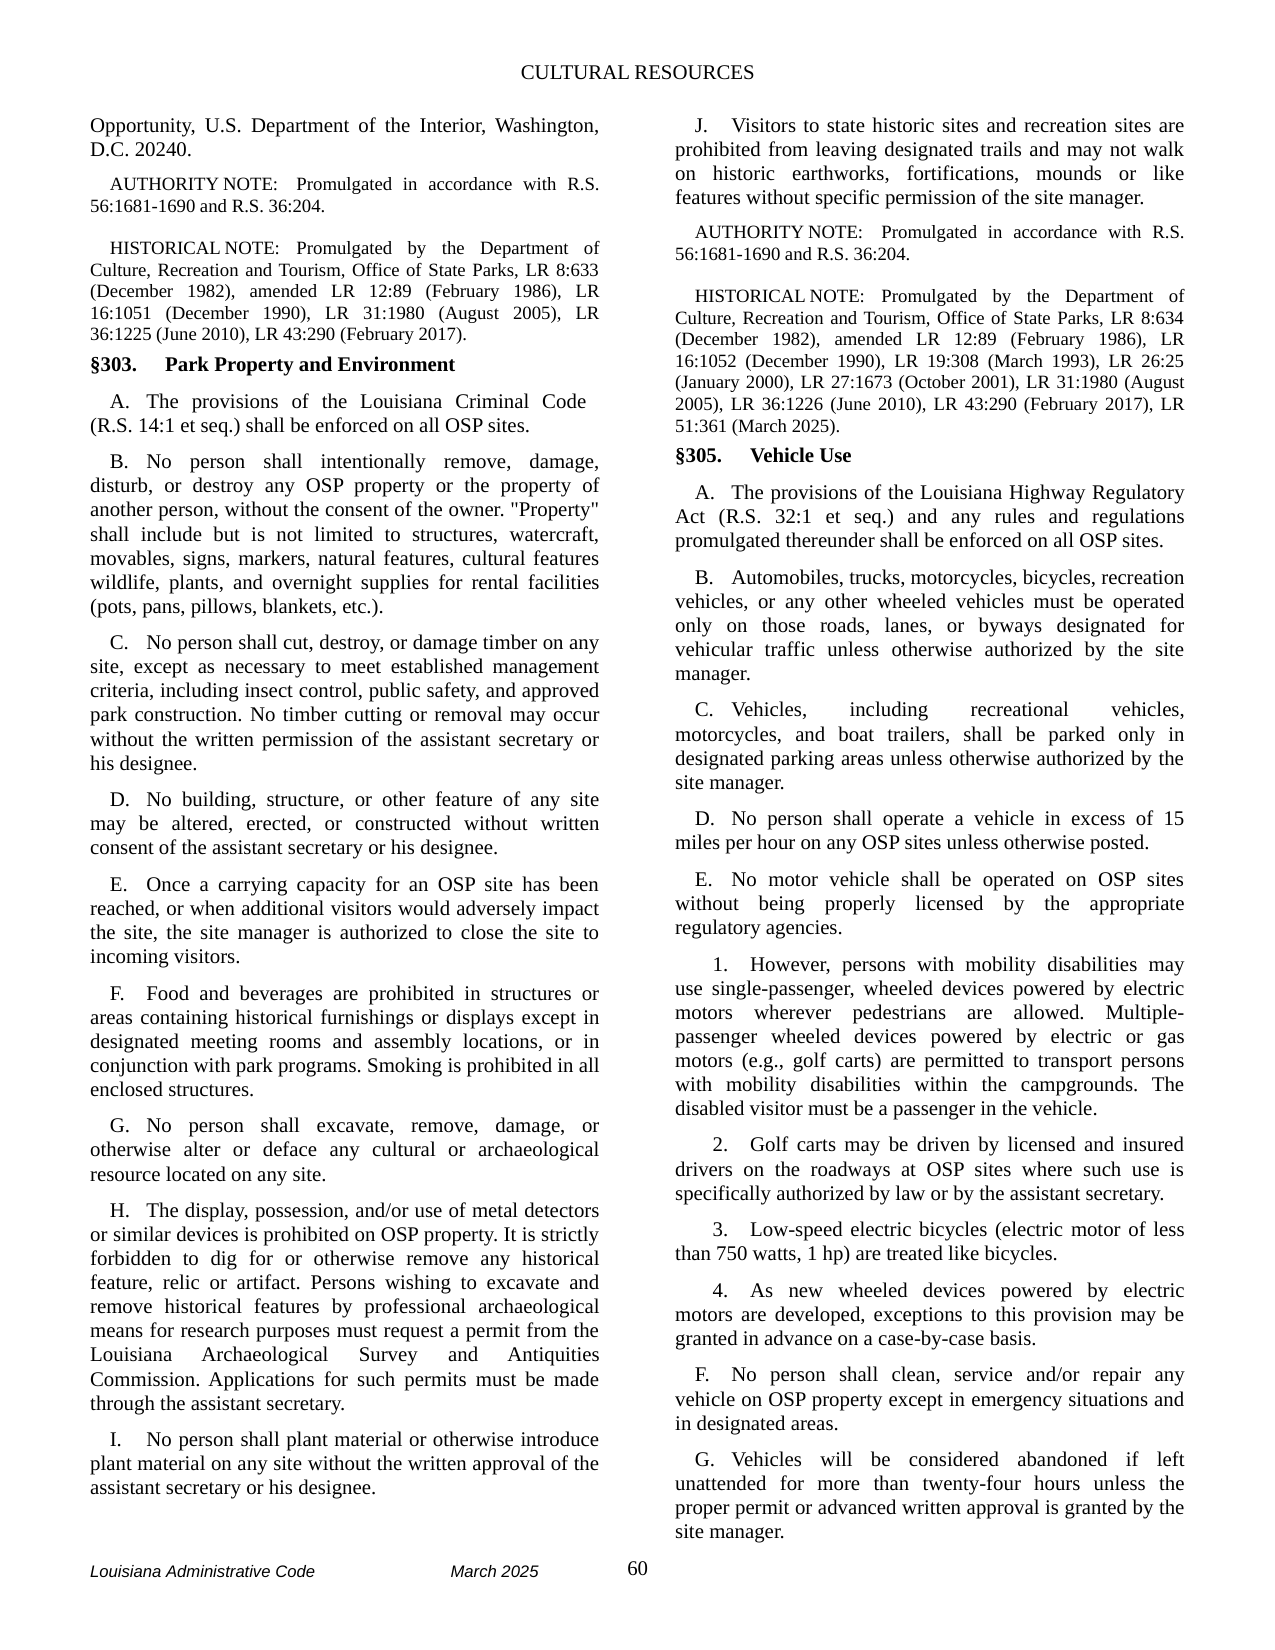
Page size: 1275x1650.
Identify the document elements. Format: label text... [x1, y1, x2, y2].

text F. Food and beverages are prohibited in structures or areas containing historical furnishings or displays except in designated meeting rooms and assembly locations, or in conjunction with park programs. Smoking is prohibited in all enclosed structures. [90, 981, 600, 1101]
text B. Automobiles, trucks, motorcycles, bicycles, recreation vehicles, or any other wheeled vehicles must be operated only on those roads, lanes, or byways designated for vehicular traffic unless otherwise authorized by the site manager. [675, 564, 1185, 685]
text HISTORICAL NOTE: Promulgated by the Department of Culture, Recreation and Tourism, Office of State Parks, LR 8:633 (December 1982), amended LR 12:89 (February 1986), LR 16:1051 (December 1990), LR 31:1980 (August 2005), LR 36:1225 (June 2010), LR 43:290 (February 2017). [90, 237, 600, 345]
text C. No person shall cut, destroy, or damage timber on any site, except as necessary to meet established management criteria, including insect control, public safety, and approved park construction. No timber cutting or removal may occur without the written permission of the assistant secretary or his designee. [90, 630, 600, 774]
text 4. As new wheeled devices powered by electric motors are developed, exceptions to this provision may be granted in advance on a case-by-case basis. [675, 1278, 1185, 1350]
text G. Vehicles will be considered abandoned if left unattended for more than twenty-four hours unless the proper permit or advanced written approval is granted by the site manager. [675, 1447, 1185, 1543]
text 3. Low-speed electric bicycles (electric motor of less than 750 watts, 1 hp) are treated like bicycles. [675, 1217, 1185, 1265]
text AUTHORITY NOTE: Promulgated in accordance with R.S. 56:1681-1690 and R.S. 36:204. [90, 173, 600, 216]
text E. Once a carrying capacity for an OSP site has been reached, or when additional visitors would adversely impact the site, the site manager is authorized to close the site to incoming visitors. [90, 872, 600, 968]
text §303. Park Property and Environment [90, 351, 600, 376]
text AUTHORITY NOTE: Promulgated in accordance with R.S. 56:1681-1690 and R.S. 36:204. [675, 221, 1185, 264]
text 2. Golf carts may be driven by licensed and insured drivers on the roadways at OSP sites where such use is specifically authorized by law or by the assistant secretary. [675, 1132, 1185, 1204]
text E. No motor vehicle shall be operated on OSP sites without being properly licensed by the appropriate regulatory agencies. [675, 867, 1185, 939]
text D. No person shall operate a vehicle in excess of 15 miles per hour on any OSP sites unless otherwise posted. [675, 806, 1185, 854]
text G. No person shall excavate, remove, damage, or otherwise alter or deface any cultural or archaeological resource located on any site. [90, 1113, 600, 1186]
text HISTORICAL NOTE: Promulgated by the Department of Culture, Recreation and Tourism, Office of State Parks, LR 8:634 (December 1982), amended LR 12:89 (February 1986), LR 16:1052 (December 1990), LR 19:308 (March 1993), LR 26:25 (January 2000), LR 27:1673 (October 2001), LR 31:1980 (August 2005), LR 36:1226 (June 2010), LR 43:290 (February 2017), LR 51:361 (March 2025). [675, 285, 1185, 436]
text C. Vehicles, including recreational vehicles, motorcycles, and boat trailers, shall be parked only in designated parking areas unless otherwise authorized by the site manager. [675, 697, 1185, 794]
text A. The provisions of the Louisiana Highway Regulatory Act (R.S. 32:1 et seq.) and any rules and regulations promulgated thereunder shall be enforced on all OSP sites. [675, 480, 1185, 552]
text H. The display, possession, and/or use of metal detectors or similar devices is prohibited on OSP property. It is strictly forbidden to dig for or otherwise remove any historical feature, relic or artifact. Persons wishing to excavate and remove historical features by professional archaeological means for research purposes must request a permit from the Louisiana Archaeological Survey and Antiquities Commission. Applications for such permits must be made through the assistant secretary. [90, 1198, 600, 1414]
text A. The provisions of the Louisiana Criminal Code (R.S. 14:1 et seq.) shall be enforced on all OSP sites. [90, 389, 600, 437]
text I. No person shall plant material or otherwise introduce plant material on any site without the written approval of the assistant secretary or his designee. [90, 1427, 600, 1499]
text J. Visitors to state historic sites and recreation sites are prohibited from leaving designated trails and may not walk on historic earthworks, fortifications, mounds or like features without specific permission of the site manager. [675, 112, 1185, 209]
text §305. Vehicle Use [675, 442, 1185, 467]
text 1. However, persons with mobility disabilities may use single-passenger, wheeled devices powered by electric motors wherever pedestrians are allowed. Multiple-passenger wheeled devices powered by electric or gas motors (e.g., golf carts) are permitted to transport persons with mobility disabilities within the campgrounds. The disabled visitor must be a passenger in the vehicle. [675, 951, 1185, 1120]
text D. No building, structure, or other feature of any site may be altered, erected, or constructed without written consent of the assistant secretary or his designee. [90, 787, 600, 859]
text F. No person shall clean, service and/or repair any vehicle on OSP property except in emergency situations and in designated areas. [675, 1362, 1185, 1434]
text B. No person shall intentionally remove, damage, disturb, or destroy any OSP property or the property of another person, without the consent of the owner. "Property" shall include but is not limited to structures, watercraft, movables, signs, markers, natural features, cultural features wildlife, plants, and overnight supplies for rental facilities (pots, pans, pillows, blankets, etc.). [90, 449, 600, 618]
